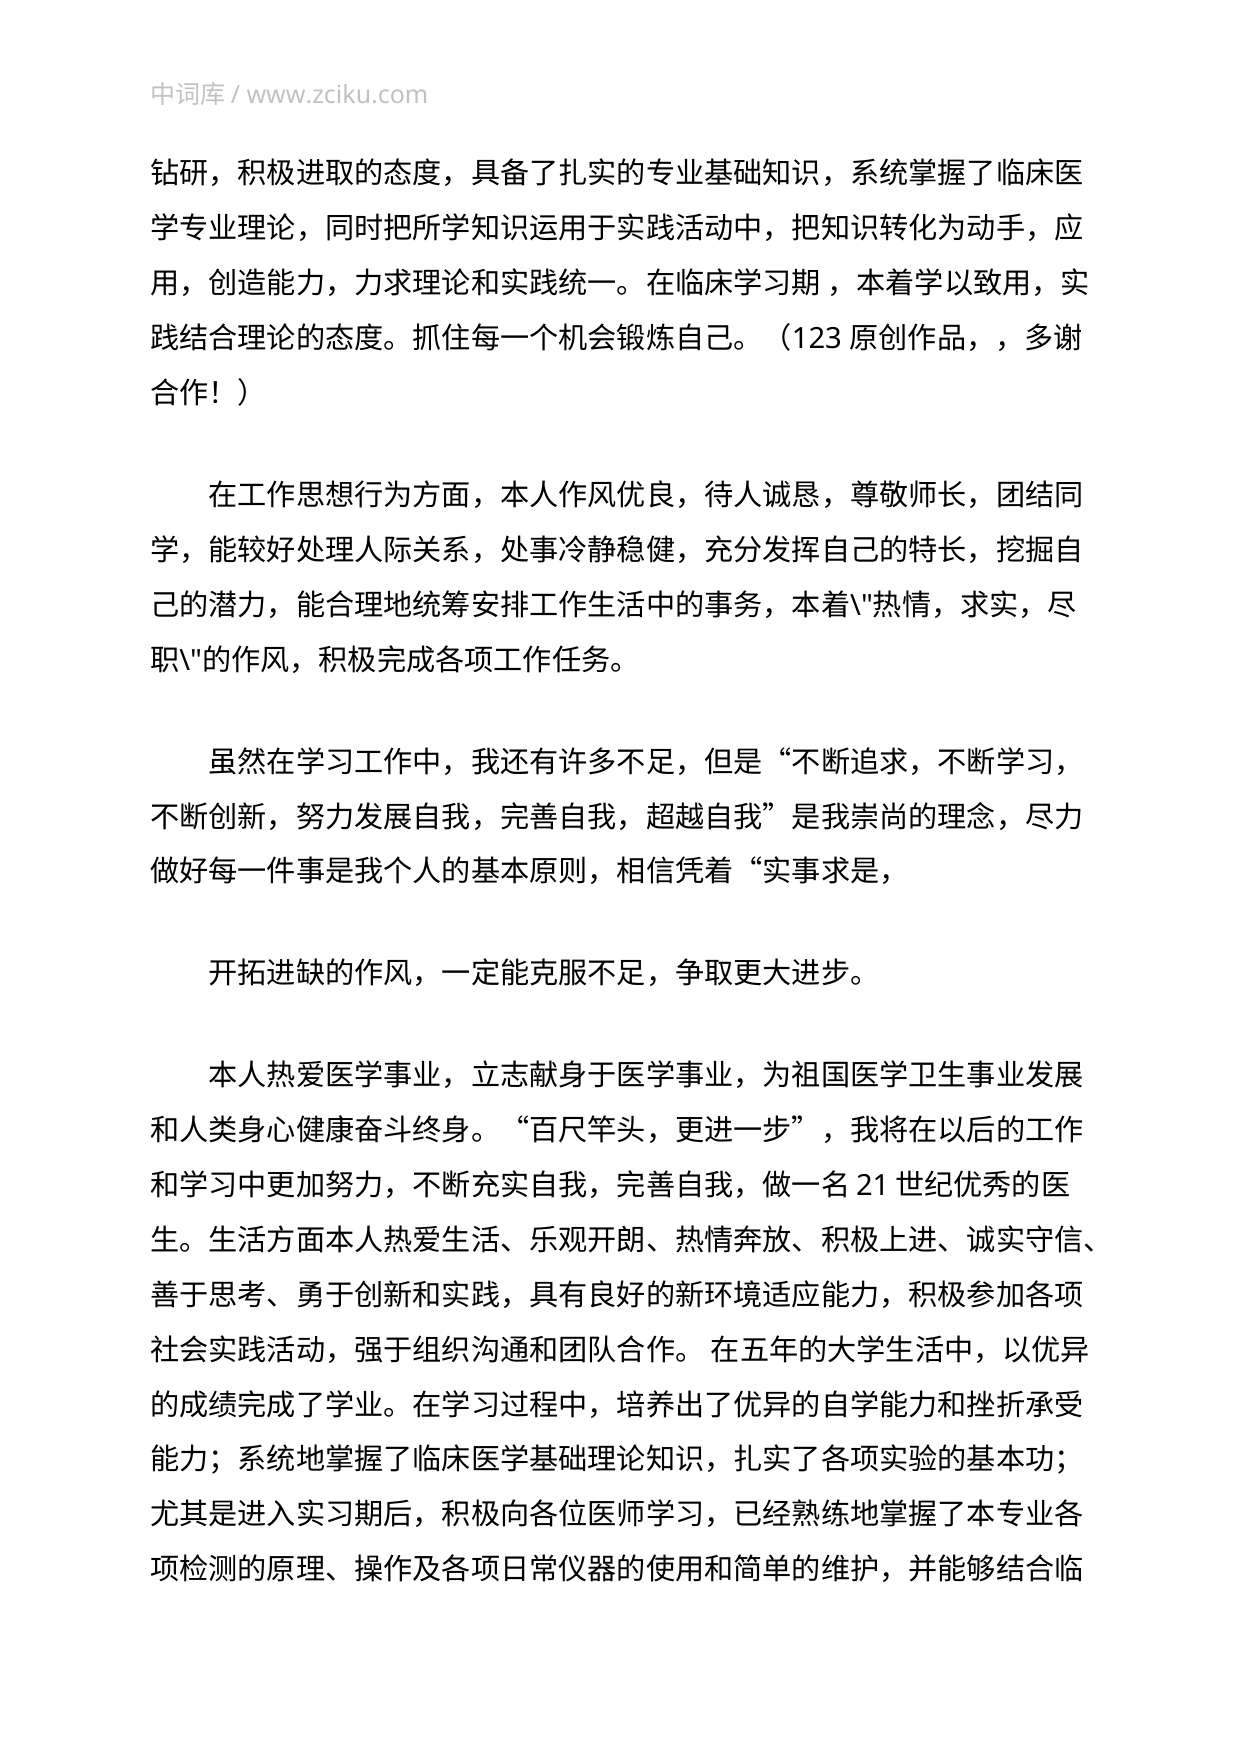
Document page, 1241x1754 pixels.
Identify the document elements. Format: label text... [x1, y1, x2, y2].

text 开拓进缺的作风，一定能克服不足，争取更大进步。 [150, 950, 1090, 992]
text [150, 150, 1090, 412]
text 虽然在学习工作中，我还有许多不足，但是“不断追求，不断学习，不断创新，努力发展自我，完善自我，超越自我”是我崇尚的理念，尽力做好每一件事是我个人的基本原则，相信凭着“实事求是， [150, 738, 1090, 890]
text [150, 1052, 1090, 1588]
text 在工作思想行为方面，本人作风优良，待人诚恳，尊敬师长，团结同学，能较好处理人际关系，处事冷静稳健，充分发挥自己的特长，挖掘自己的潜力，能合理地统筹安排工作生活中的事务，本着\"热情，求实，尽职\"的作风，积极完成各项工作任务。 [150, 471, 1090, 679]
